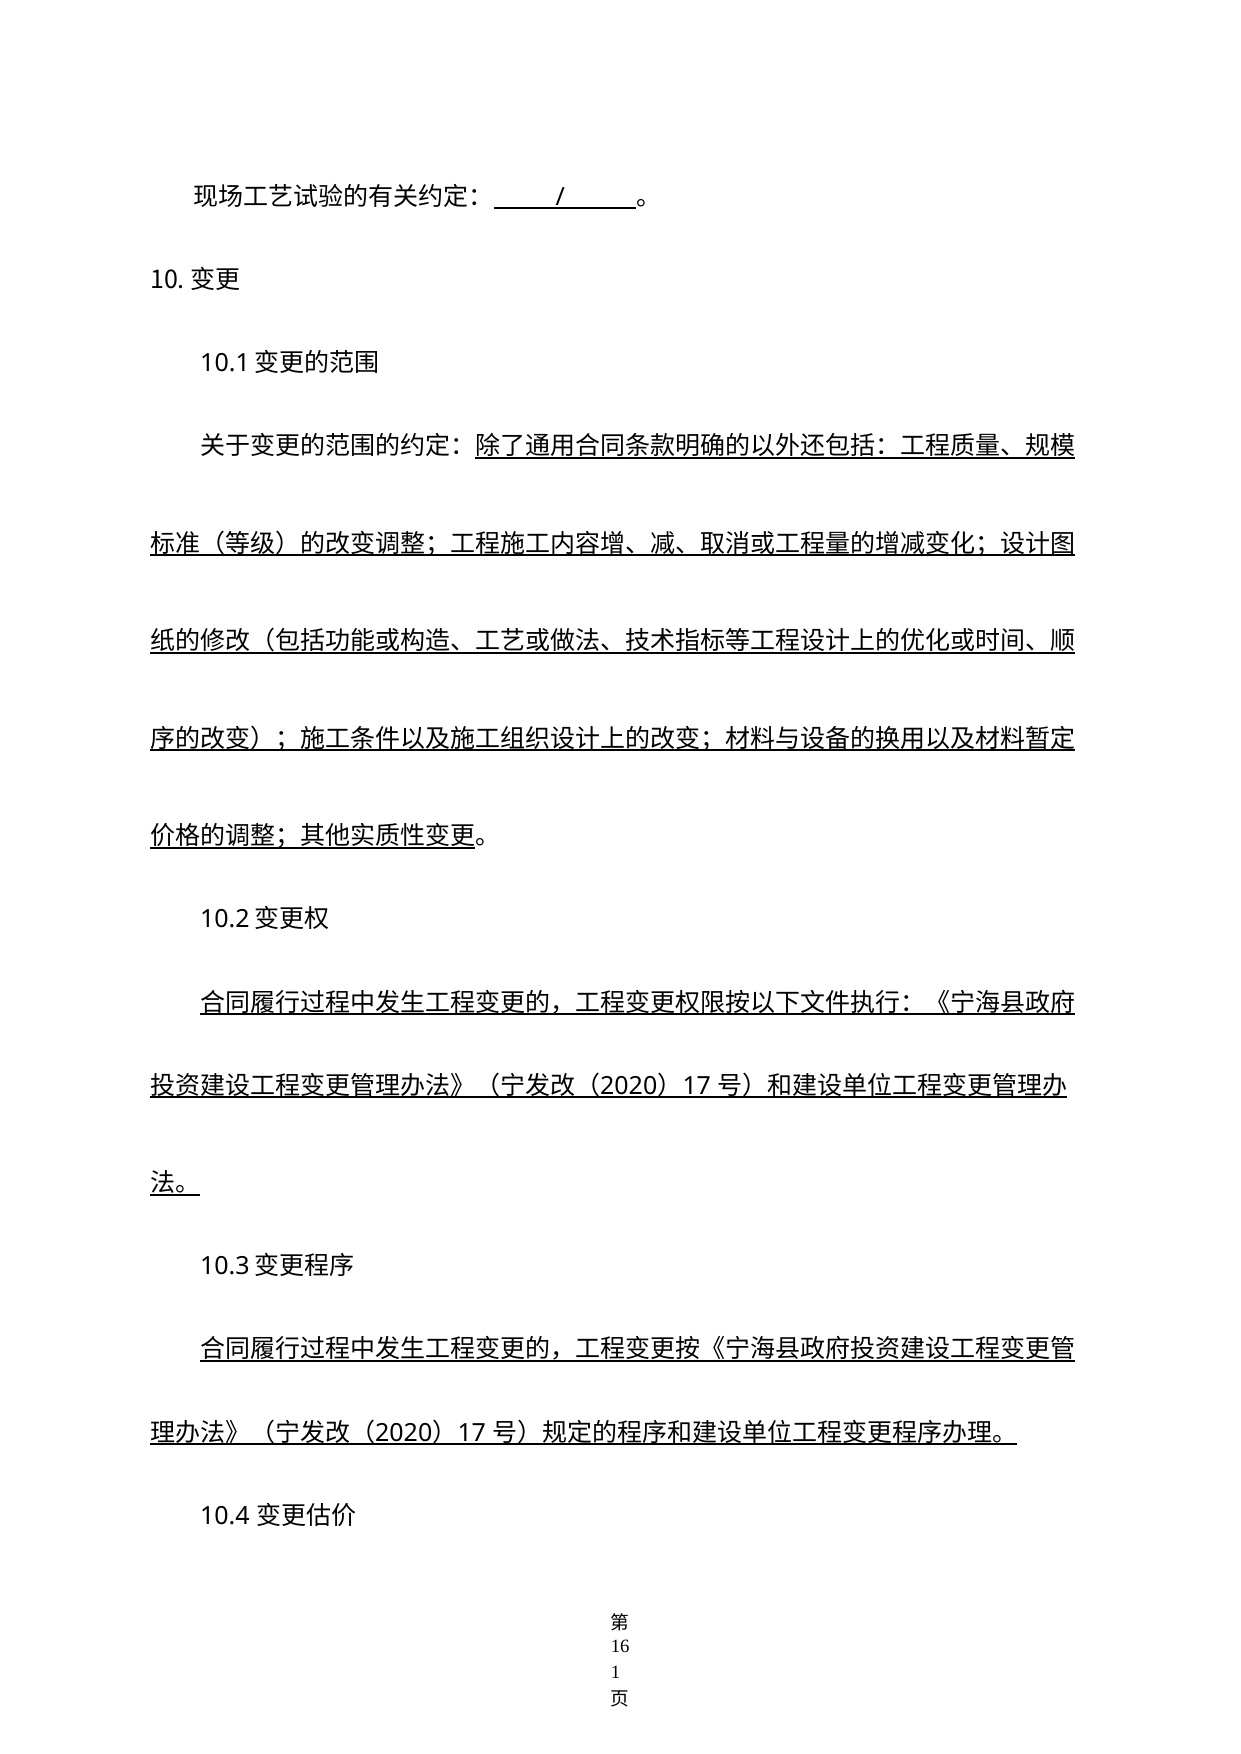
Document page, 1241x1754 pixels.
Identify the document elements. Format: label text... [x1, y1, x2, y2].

text 理办法》（宁发改（2020）17 号）规定的程序和建设单位工程变更程序办理。 [150, 1398, 1090, 1463]
text 合同履行过程中发生工程变更的，工程变更按《宁海县政府投资建设工程变更管 [150, 1314, 1090, 1379]
text 10.2变更权 [150, 884, 1090, 949]
text 投资建设工程变更管理办法》（宁发改（2020）17 号）和建设单位工程变更管理办法。 [150, 1051, 1090, 1213]
text 10.1变更的范围 [150, 328, 1090, 393]
text 合同履行过程中发生工程变更的，工程变更权限按以下文件执行：《宁海县政府 [150, 968, 1090, 1033]
text 现场工艺试验的有关约定： / 。 [150, 162, 1090, 227]
text 10.3变更程序 [150, 1231, 1090, 1296]
text 关于变更的范围的约定：除了通用合同条款明确的以外还包括：工程质量、规模标准（等级）的改变调整；工程施工内容增、减、取消或工程量的增减变化；设计图纸的修改（包括功能或构造、工艺或做法、技术指标等工程设计上的优化或时间、顺序的改变）；施工条件以及施工组织设计上的改变；材料与设备的换用以及材料暂定价格的调整；其他实质性变更。 [150, 411, 1090, 866]
subtitle 10. 变更 [150, 245, 1090, 310]
text 10.4 变更估价 [150, 1481, 1090, 1546]
